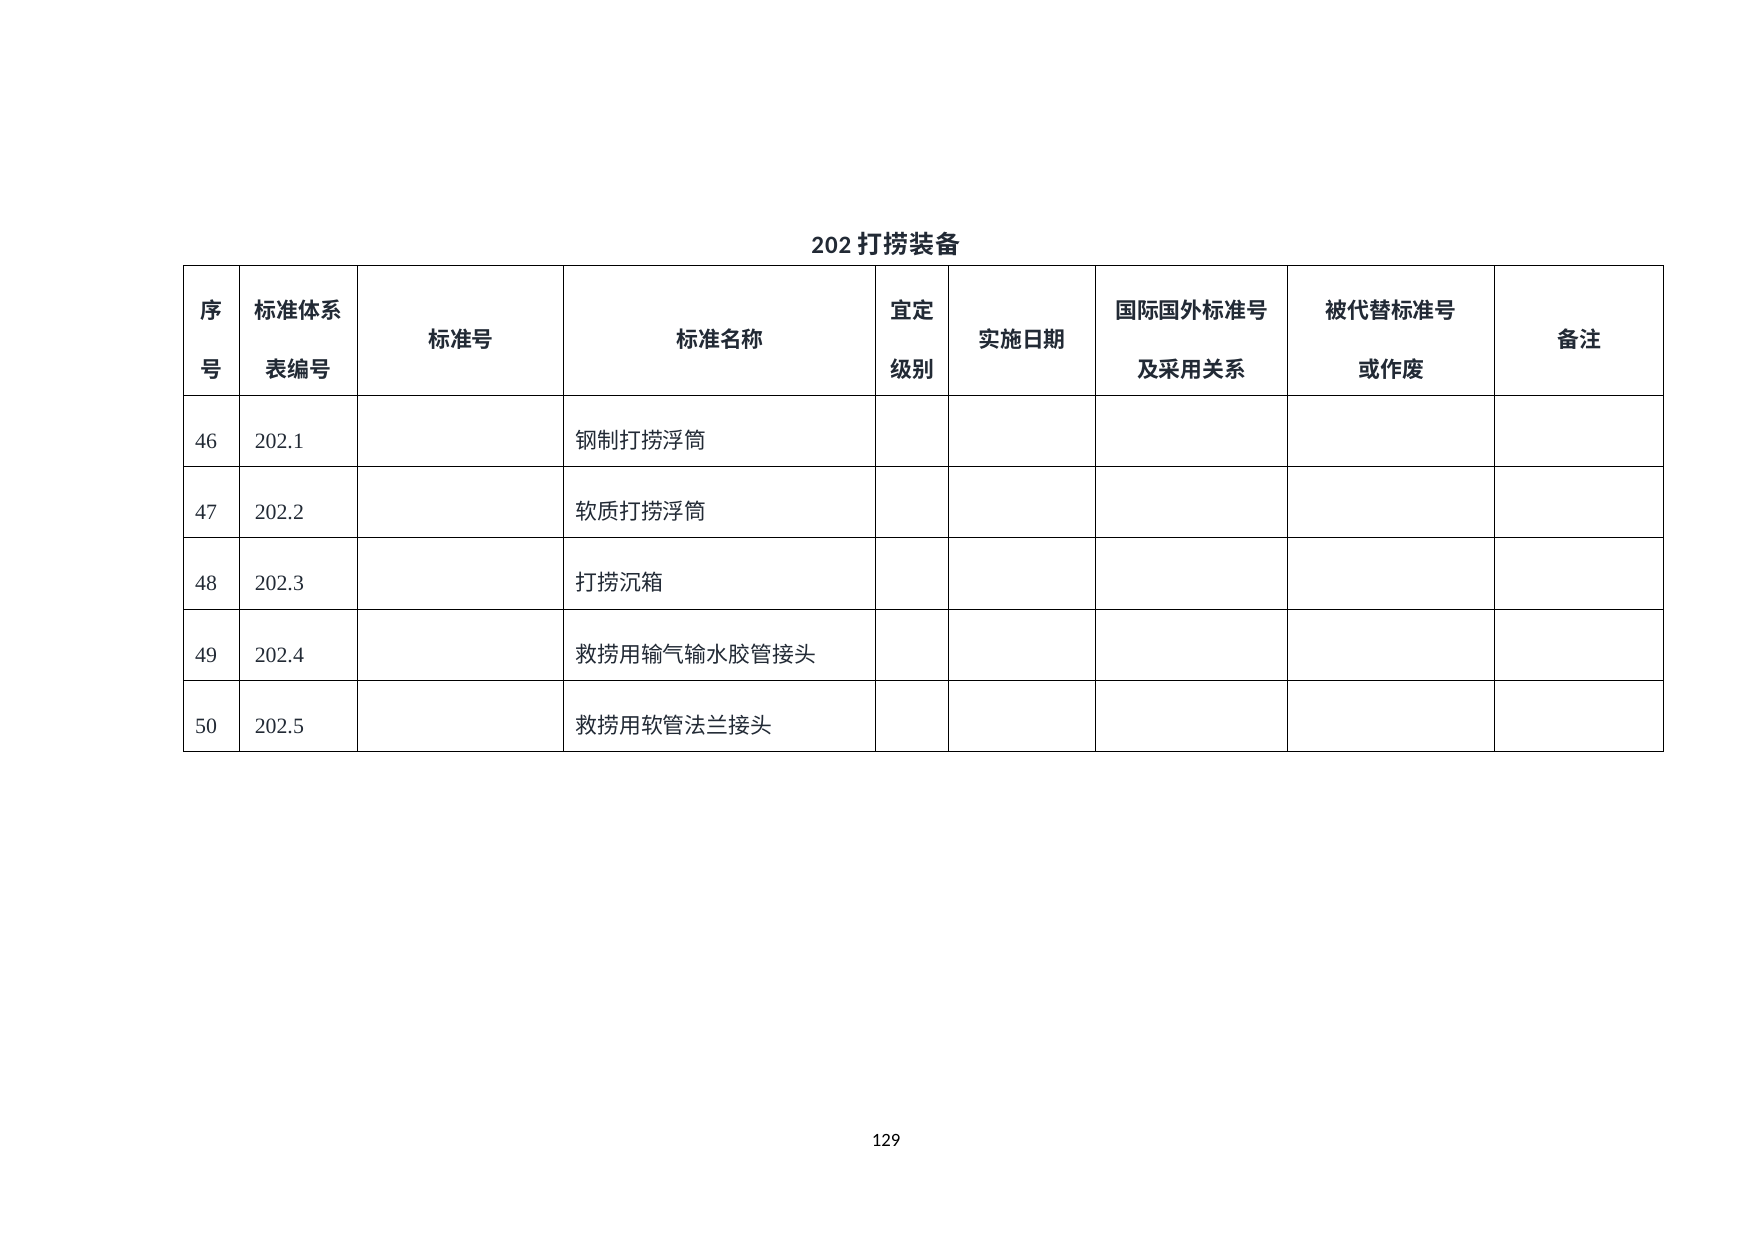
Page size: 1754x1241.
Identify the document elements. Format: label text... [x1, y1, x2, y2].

table_cell [876, 681, 948, 751]
table_cell [949, 610, 1095, 680]
table_cell [876, 610, 948, 680]
table_cell [184, 681, 239, 751]
table_cell [184, 396, 239, 466]
table_cell [358, 681, 563, 751]
table_cell [184, 538, 239, 608]
table_cell [1288, 467, 1494, 537]
table_header 标准体系表编号 [240, 266, 357, 395]
table_cell [949, 538, 1095, 608]
table_cell [240, 610, 357, 680]
table_cell [949, 467, 1095, 537]
table_cell [1288, 610, 1494, 680]
table_cell 打捞沉箱 [564, 538, 875, 608]
table_header 宜定级别 [876, 266, 948, 395]
table_cell [1096, 610, 1287, 680]
table_cell [184, 467, 239, 537]
table_cell [358, 610, 563, 680]
table_header 标准名称 [564, 266, 875, 395]
table_cell [358, 467, 563, 537]
table_cell [876, 467, 948, 537]
table_cell [1288, 396, 1494, 466]
table_cell 软质打捞浮筒 [564, 467, 875, 537]
table_cell [1495, 396, 1663, 466]
table_cell [1096, 538, 1287, 608]
table_header 国际国外标准号 及采用关系 [1096, 266, 1287, 395]
table_header 备注 [1495, 266, 1663, 395]
table_cell [1495, 538, 1663, 608]
table_cell [1288, 538, 1494, 608]
table_cell [240, 681, 357, 751]
table_cell [876, 538, 948, 608]
table_header 序号 [184, 266, 239, 395]
table_cell [1495, 681, 1663, 751]
table_cell [876, 396, 948, 466]
table_header 标准号 [358, 266, 563, 395]
table_header 实施日期 [949, 266, 1095, 395]
table_cell [949, 681, 1095, 751]
table_cell [358, 538, 563, 608]
table_cell [1096, 681, 1287, 751]
table_cell 救捞用输气输水胶管接头 [564, 610, 875, 680]
table_header 被代替标准号 或作废 [1288, 266, 1494, 395]
table_cell 救捞用软管法兰接头 [564, 681, 875, 751]
table_cell [184, 610, 239, 680]
table_cell [949, 396, 1095, 466]
table_cell [1495, 467, 1663, 537]
table_cell [358, 396, 563, 466]
table_cell [1096, 467, 1287, 537]
table_cell [1495, 610, 1663, 680]
table_cell [240, 467, 357, 537]
table_cell [1096, 396, 1287, 466]
table_cell 钢制打捞浮筒 [564, 396, 875, 466]
table_cell [240, 538, 357, 608]
table_cell [1288, 681, 1494, 751]
table_cell [240, 396, 357, 466]
text 202打捞装备 [183, 207, 1588, 265]
